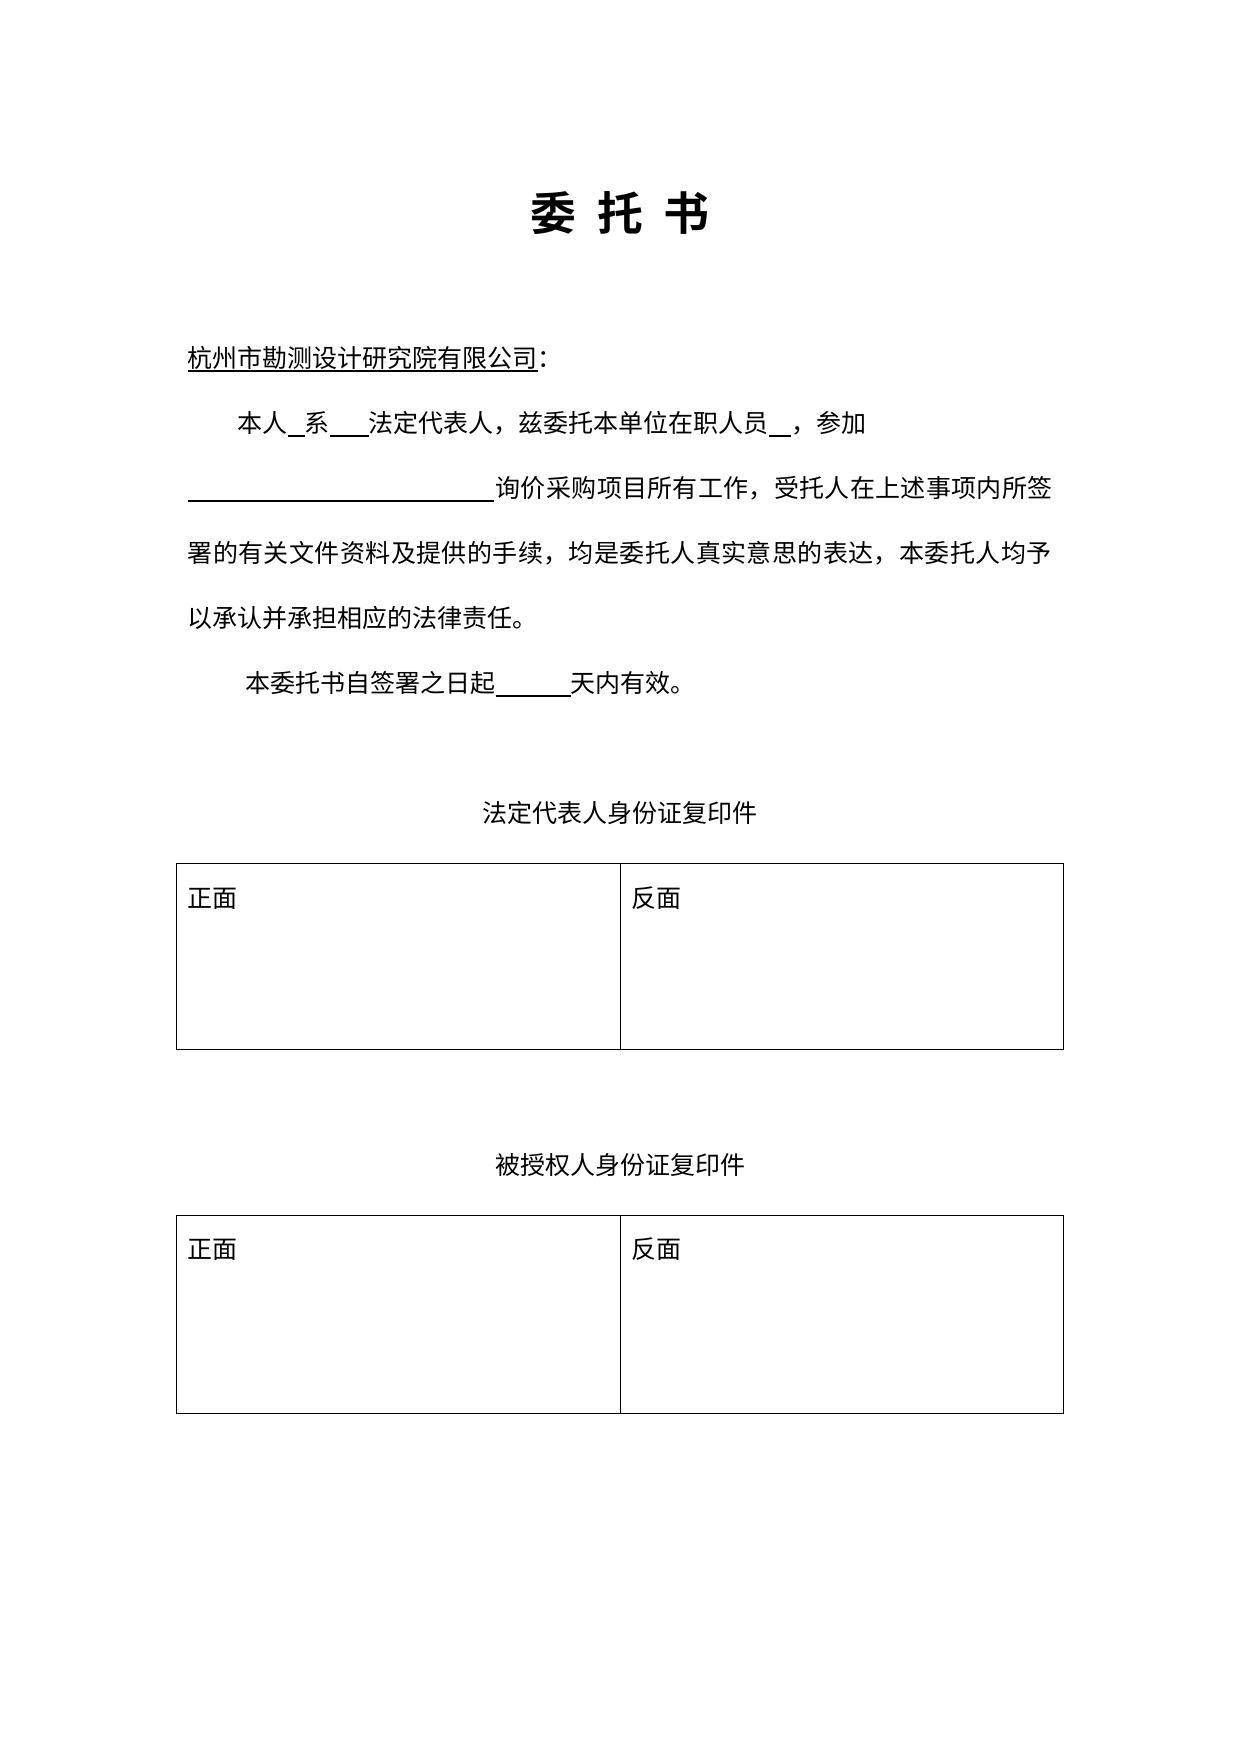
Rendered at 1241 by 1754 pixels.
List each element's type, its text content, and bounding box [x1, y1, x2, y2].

table_header 反面 [621, 1216, 1063, 1413]
table_header 反面 [621, 864, 1063, 1048]
text 本人 系 法定代表人，兹委托本单位在职人员 ，参加 [187, 389, 1053, 454]
text 询价采购项目所有工作，受托人在上述事项内所签署的有关文件资料及提供的手续，均是委托人真实意思的表达，本委托人均予以承认并承担相应的法律责任。 [187, 454, 1053, 649]
table_header 正面 [177, 864, 620, 1048]
text 委 托 书 [187, 162, 1053, 259]
table_header 正面 [177, 1216, 620, 1413]
text 法定代表人身份证复印件 [187, 779, 1053, 844]
text 本委托书自签署之日起 天内有效。 [187, 649, 1053, 714]
text 杭州市勘测设计研究院有限公司： [187, 324, 1053, 389]
text 被授权人身份证复印件 [187, 1131, 1053, 1196]
